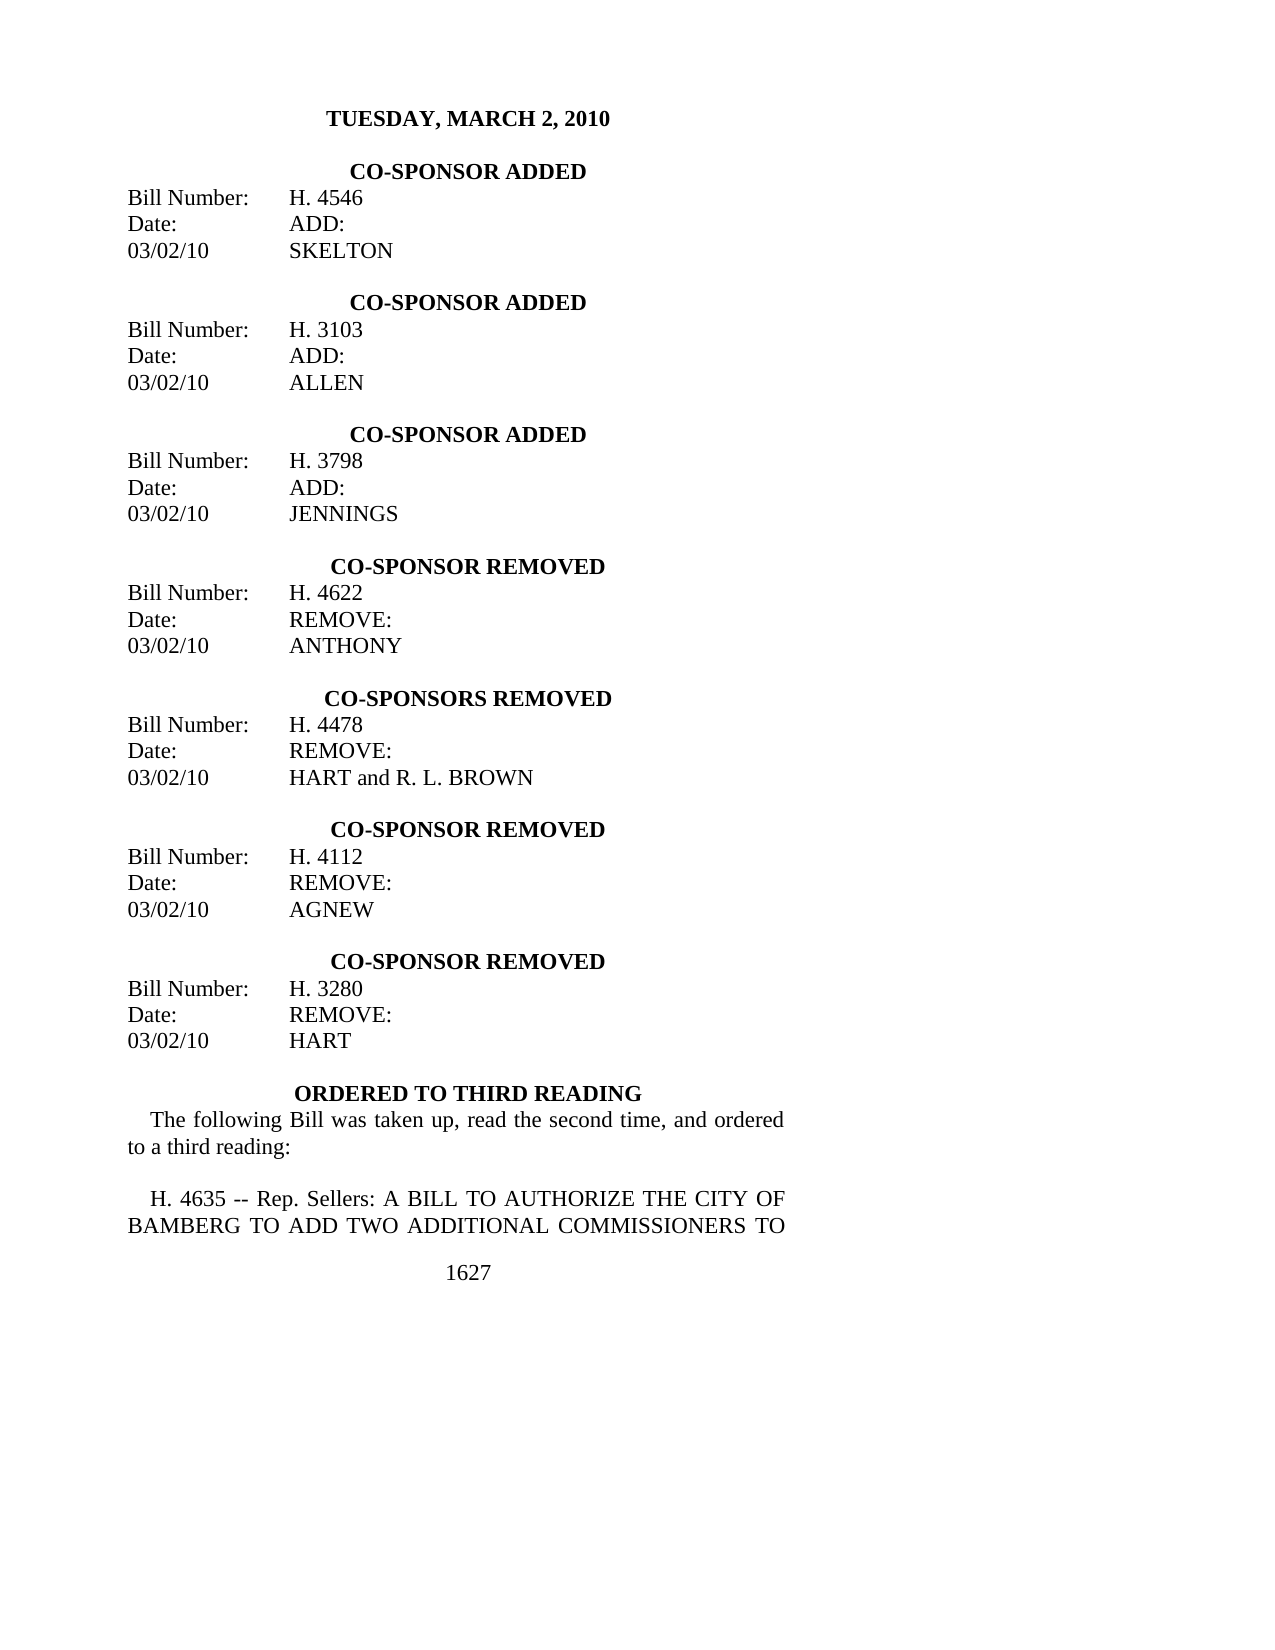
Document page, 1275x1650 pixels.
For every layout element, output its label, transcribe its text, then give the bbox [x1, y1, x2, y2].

table_cell REMOVE: [278, 869, 417, 896]
text CO-SPONSORS REMOVED [127, 685, 786, 711]
table_header Bill Number: [116, 579, 278, 606]
table_cell ALLEN [278, 369, 392, 395]
text The following Bill was taken up, read the second time, and ordered to a third reading: [127, 1106, 786, 1159]
text CO-SPONSOR ADDED [127, 158, 786, 184]
table_cell Date: [116, 869, 278, 896]
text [127, 1186, 786, 1238]
table_header Bill Number: [116, 316, 278, 342]
table_header H. 4546 [278, 184, 419, 210]
text CO-SPONSOR ADDED [127, 289, 786, 316]
table_cell Date: [116, 342, 278, 368]
table_cell Date: [116, 606, 278, 632]
text CO-SPONSOR REMOVED [127, 817, 786, 843]
text CO-SPONSOR REMOVED [127, 948, 786, 975]
table_cell Date: [116, 474, 278, 500]
table_header H. 4622 [278, 579, 430, 606]
table_cell ADD: [278, 474, 425, 500]
table_header H. 3798 [278, 448, 425, 474]
table_cell REMOVE: [278, 1001, 417, 1027]
table_cell ADD: [278, 210, 419, 237]
table_cell REMOVE: [278, 738, 567, 764]
table_cell HART [278, 1028, 417, 1054]
table_header H. 4478 [278, 711, 567, 737]
text CO-SPONSOR REMOVED [127, 553, 786, 579]
table_cell REMOVE: [278, 606, 430, 632]
table_cell 03/02/10 [116, 500, 278, 527]
table_header H. 3280 [278, 975, 417, 1001]
table_cell HART and R. L. BROWN [278, 764, 567, 790]
table_cell 03/02/10 [116, 237, 278, 263]
table_header H. 4112 [278, 843, 417, 869]
table_cell 03/02/10 [116, 369, 278, 395]
table_cell SKELTON [278, 237, 419, 263]
table_header Bill Number: [116, 975, 278, 1001]
table_cell ANTHONY [278, 632, 430, 658]
table_cell AGNEW [278, 896, 417, 922]
text CO-SPONSOR ADDED [127, 421, 786, 448]
text ORDERED TO THIRD READING [127, 1080, 786, 1106]
table_cell Date: [116, 210, 278, 237]
table_cell 03/02/10 [116, 896, 278, 922]
table_header Bill Number: [116, 184, 278, 210]
table_cell JENNINGS [278, 500, 425, 527]
table_header Bill Number: [116, 448, 278, 474]
table_header Bill Number: [116, 843, 278, 869]
table_cell Date: [116, 738, 278, 764]
table_cell 03/02/10 [116, 632, 278, 658]
table_header H. 3103 [278, 316, 392, 342]
table_cell ADD: [278, 342, 392, 368]
table_cell 03/02/10 [116, 764, 278, 790]
table_cell Date: [116, 1001, 278, 1027]
table_cell 03/02/10 [116, 1028, 278, 1054]
table_header Bill Number: [116, 711, 278, 737]
